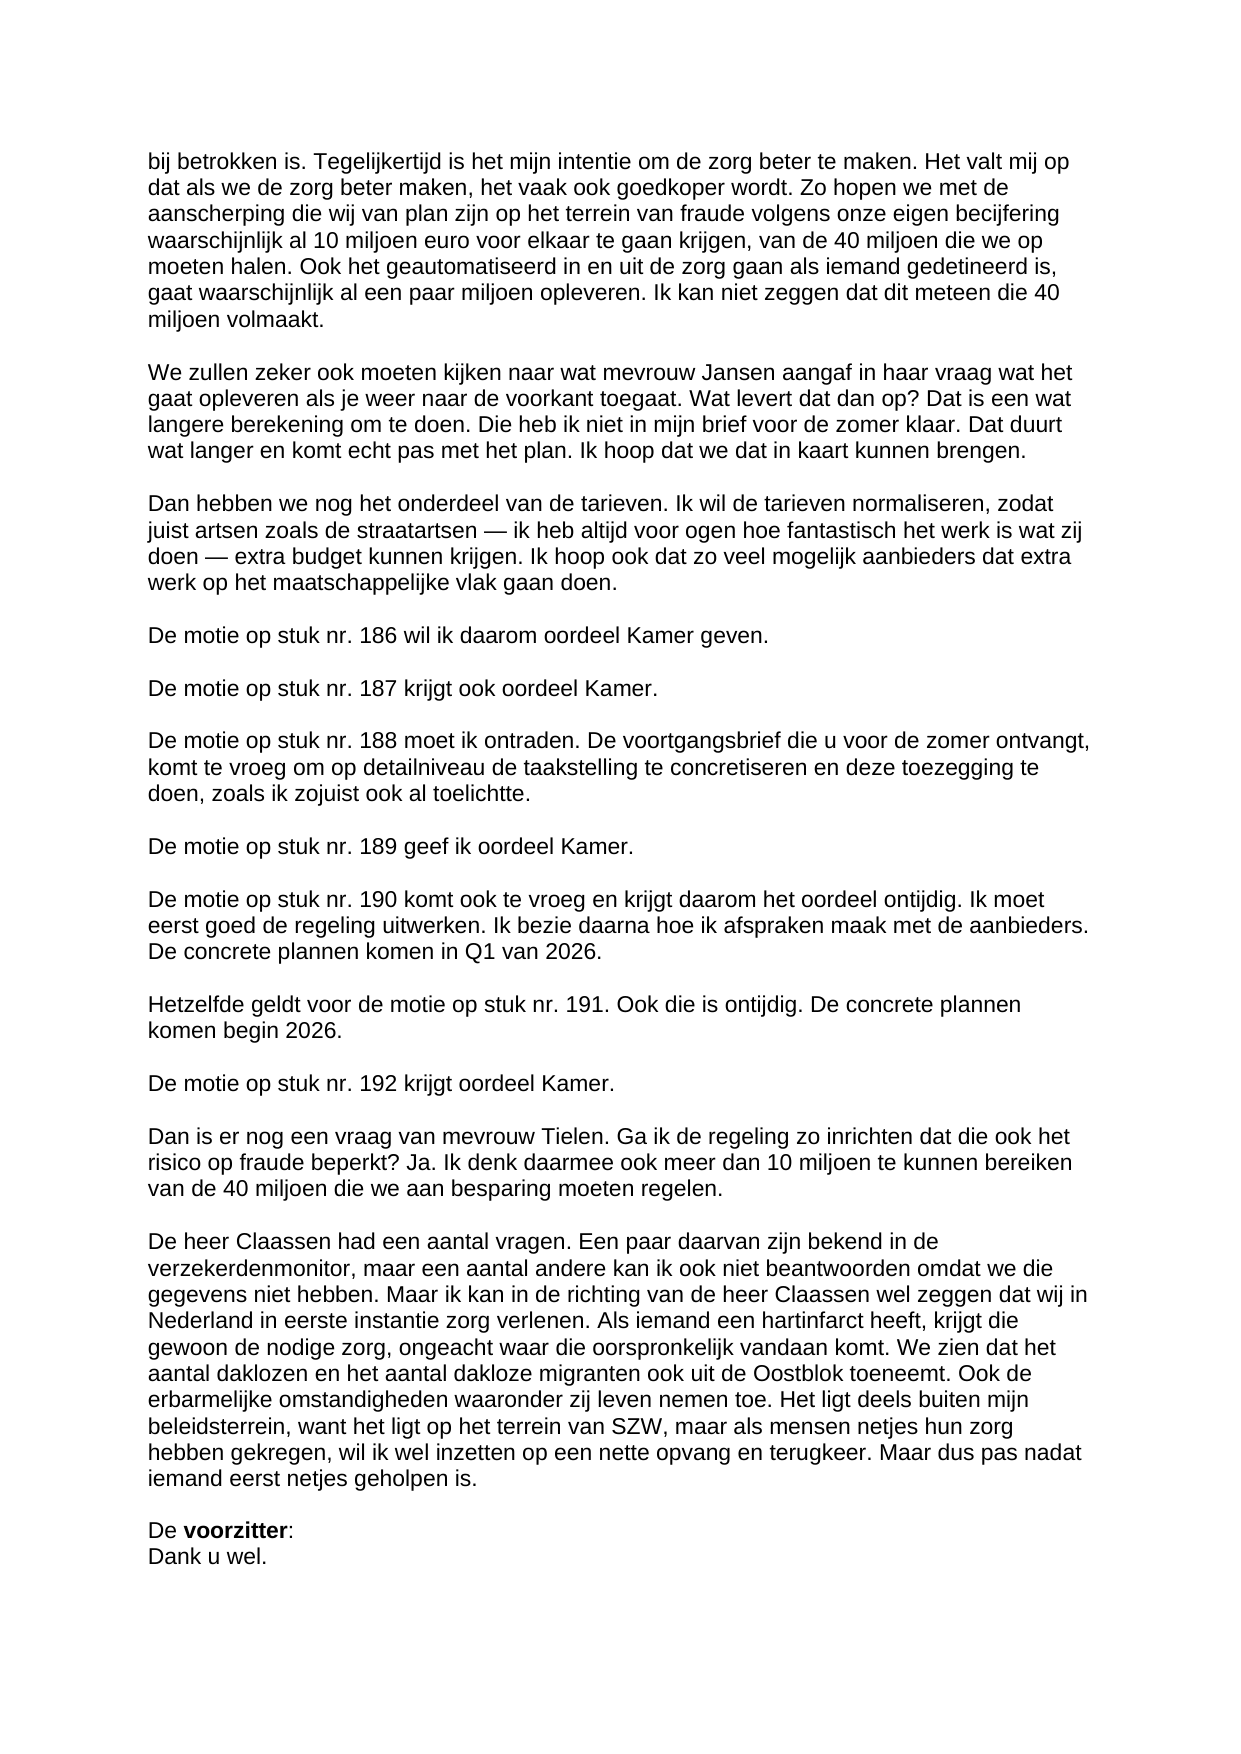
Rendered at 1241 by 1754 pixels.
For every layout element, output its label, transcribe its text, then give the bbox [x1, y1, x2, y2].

text De voorzitter: Dank u wel. [148, 1517, 1093, 1569]
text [148, 148, 1093, 1492]
